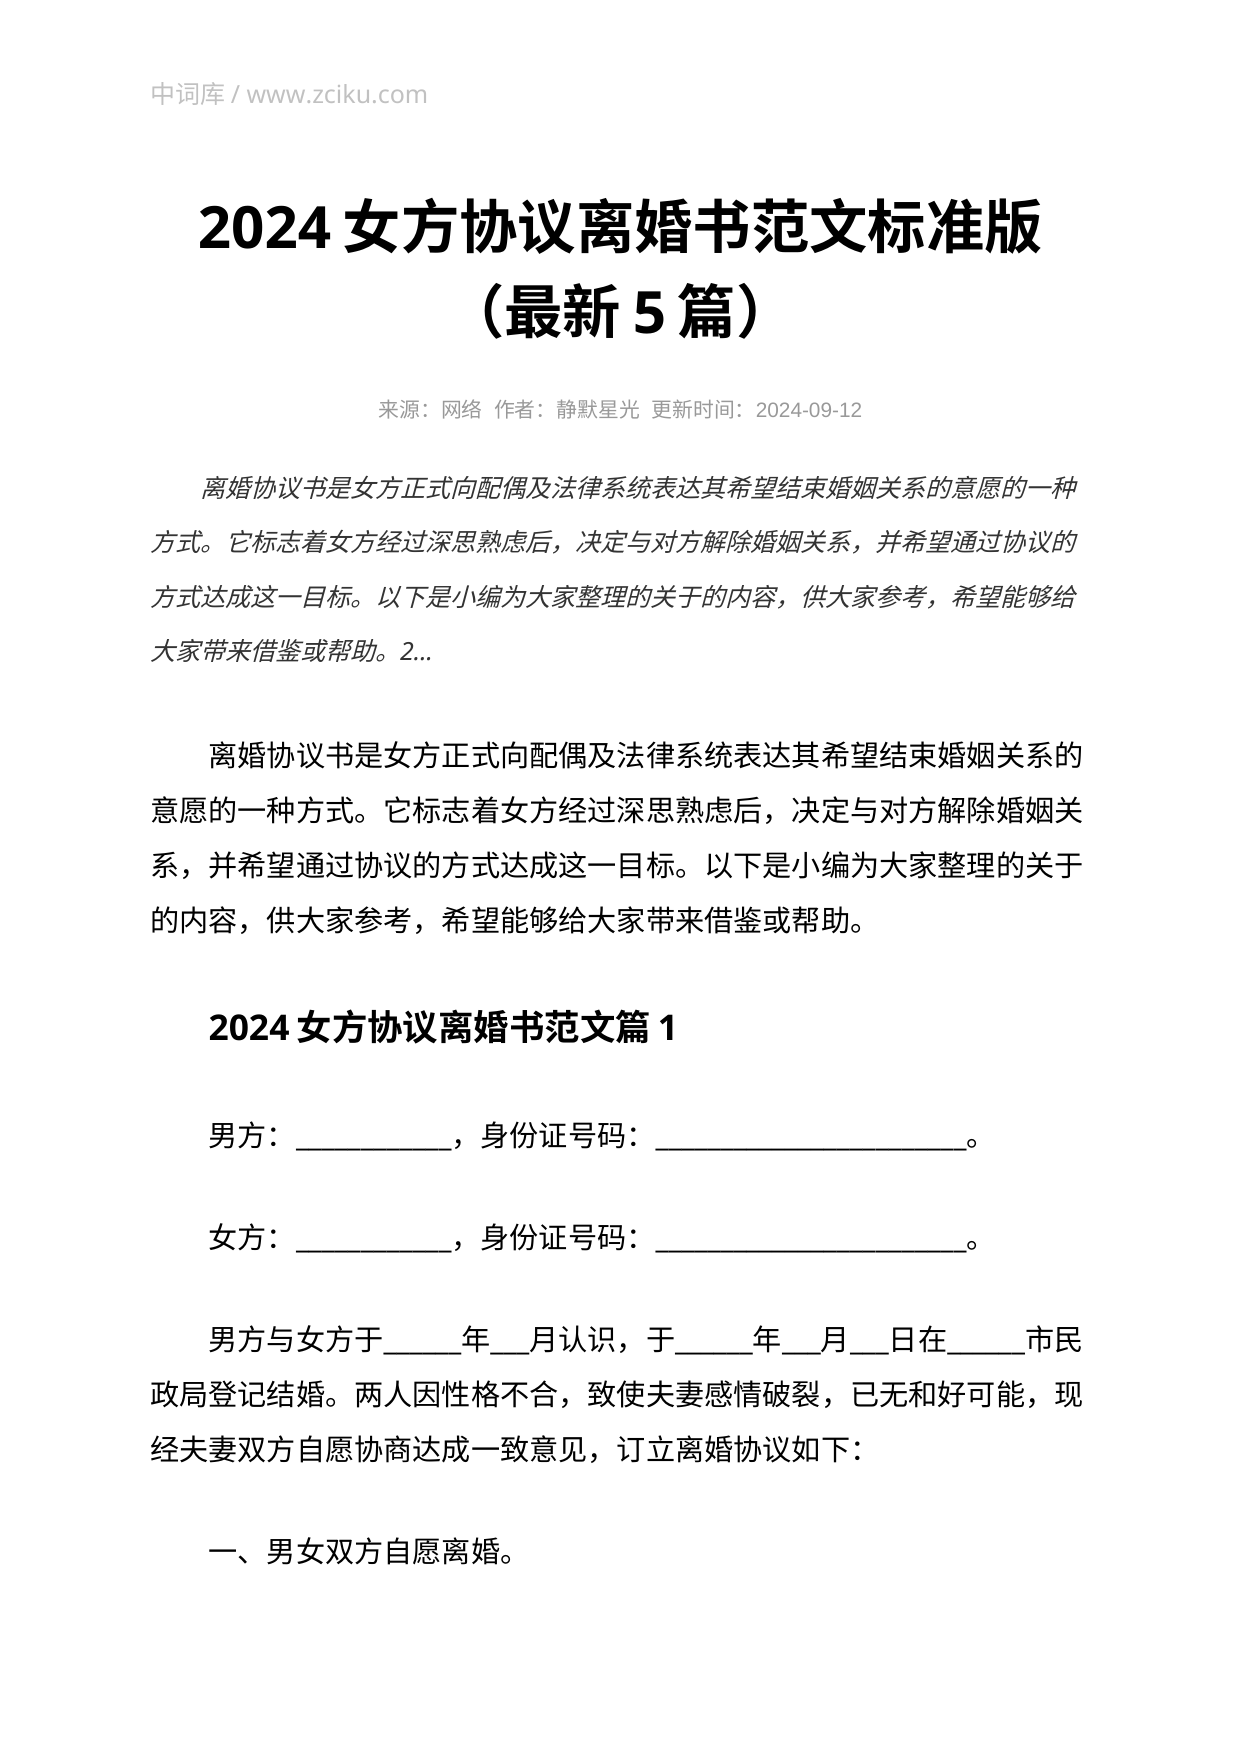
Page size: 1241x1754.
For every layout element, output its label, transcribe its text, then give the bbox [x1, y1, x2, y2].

text 来源：网络 作者：静默星光 更新时间：2024-09-12 [150, 398, 1090, 422]
text 一、男女双方自愿离婚。 [150, 1528, 1090, 1571]
text 男方：____________，身份证号码：________________________。 [150, 1113, 1090, 1155]
text 离婚协议书是女方正式向配偶及法律系统表达其希望结束婚姻关系的意愿的一种方式。它标志着女方经过深思熟虑后，决定与对方解除婚姻关系，并希望通过协议的方式达成这一目标。以下是小编为大家整理的关于的内容，供大家参考，希望能够给大家带来借鉴或帮助。2... [150, 468, 1090, 668]
text 女方：____________，身份证号码：________________________。 [150, 1215, 1090, 1257]
text 男方与女方于______年___月认识，于______年___月___日在______市民政局登记结婚。两人因性格不合，致使夫妻感情破裂，已无和好可能，现经夫妻双方自愿协商达成一致意见，订立离婚协议如下： [150, 1317, 1090, 1469]
text 离婚协议书是女方正式向配偶及法律系统表达其希望结束婚姻关系的意愿的一种方式。它标志着女方经过深思熟虑后，决定与对方解除婚姻关系，并希望通过协议的方式达成这一目标。以下是小编为大家整理的关于的内容，供大家参考，希望能够给大家带来借鉴或帮助。 [150, 733, 1090, 940]
subtitle 2024女方协议离婚书范文标准版（最新5篇） [150, 181, 1090, 351]
text 2024女方协议离婚书范文篇1 [150, 999, 1090, 1051]
